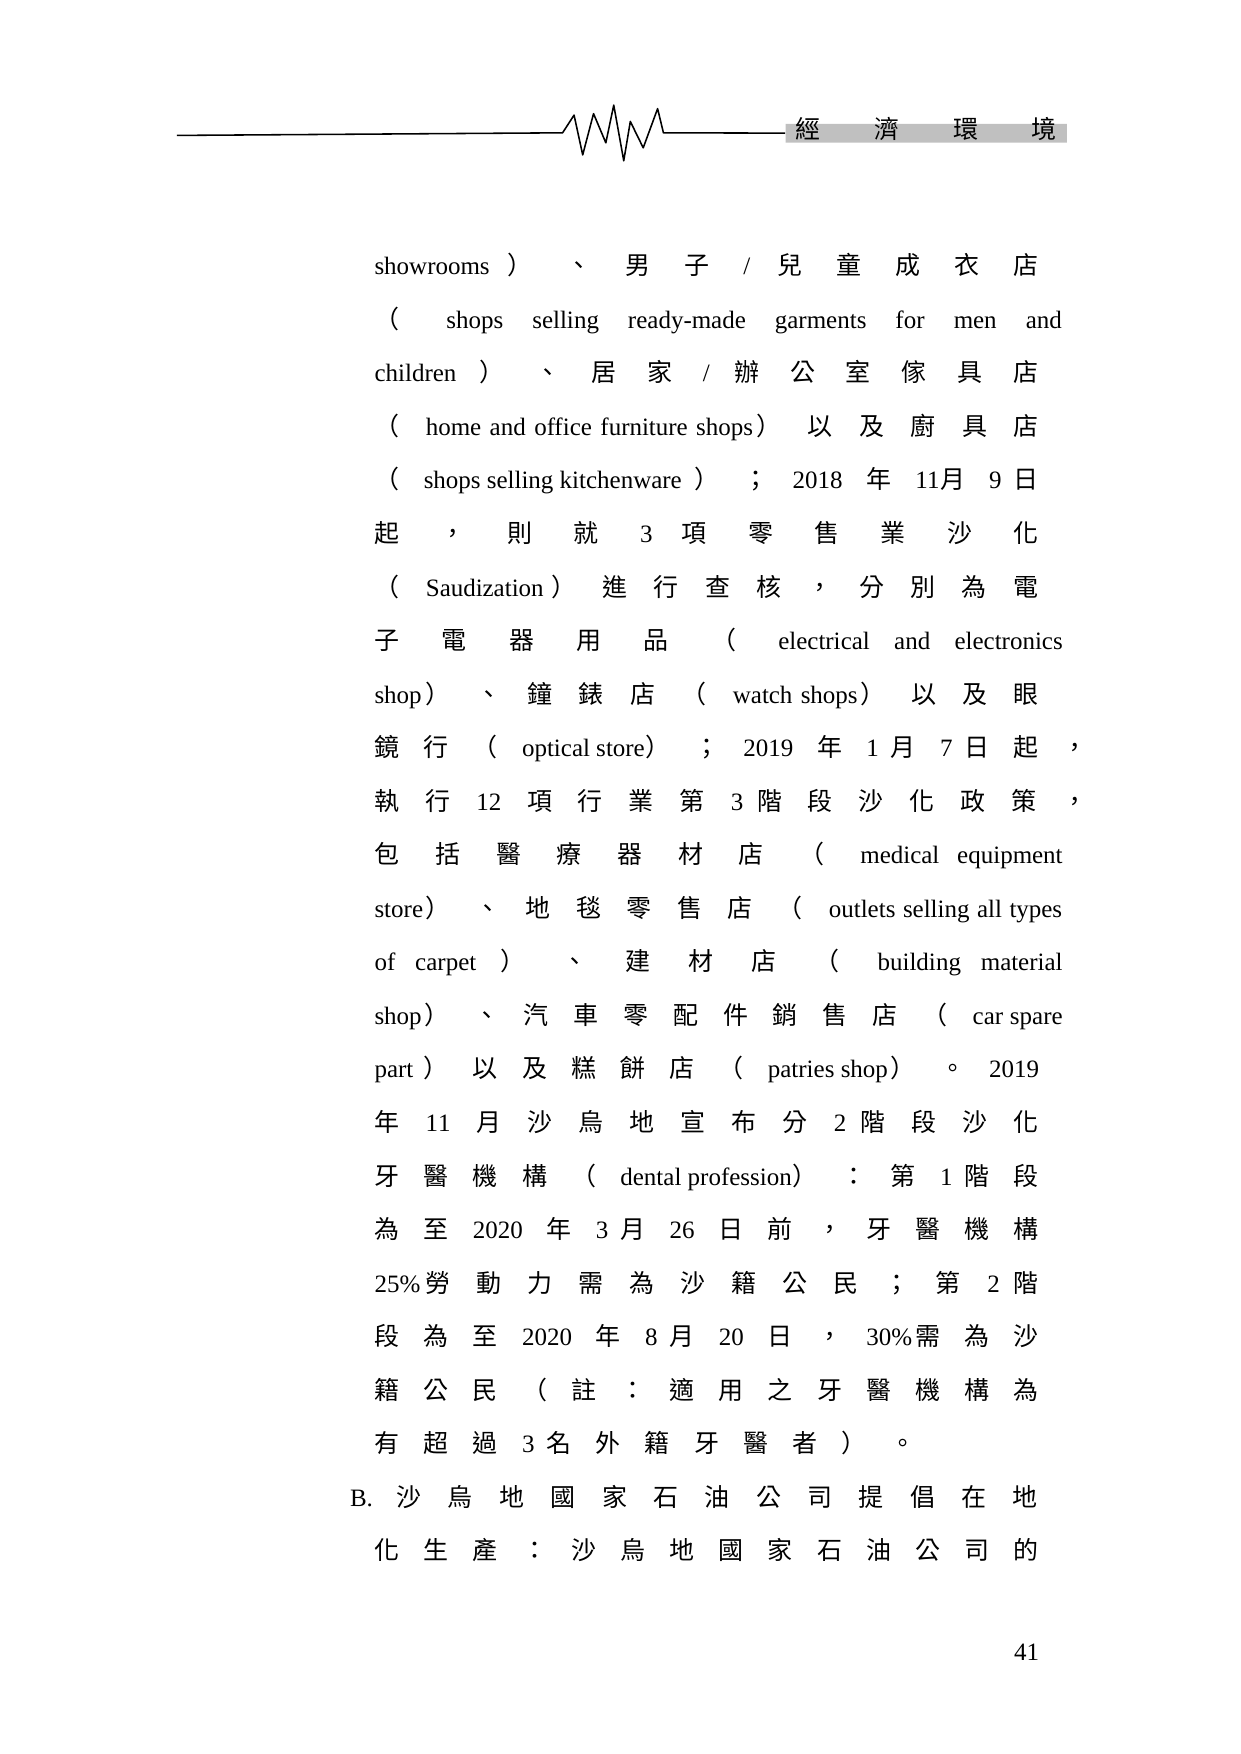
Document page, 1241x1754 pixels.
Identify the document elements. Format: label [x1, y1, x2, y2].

text [325, 1469, 1063, 1576]
text [325, 237, 1063, 1469]
